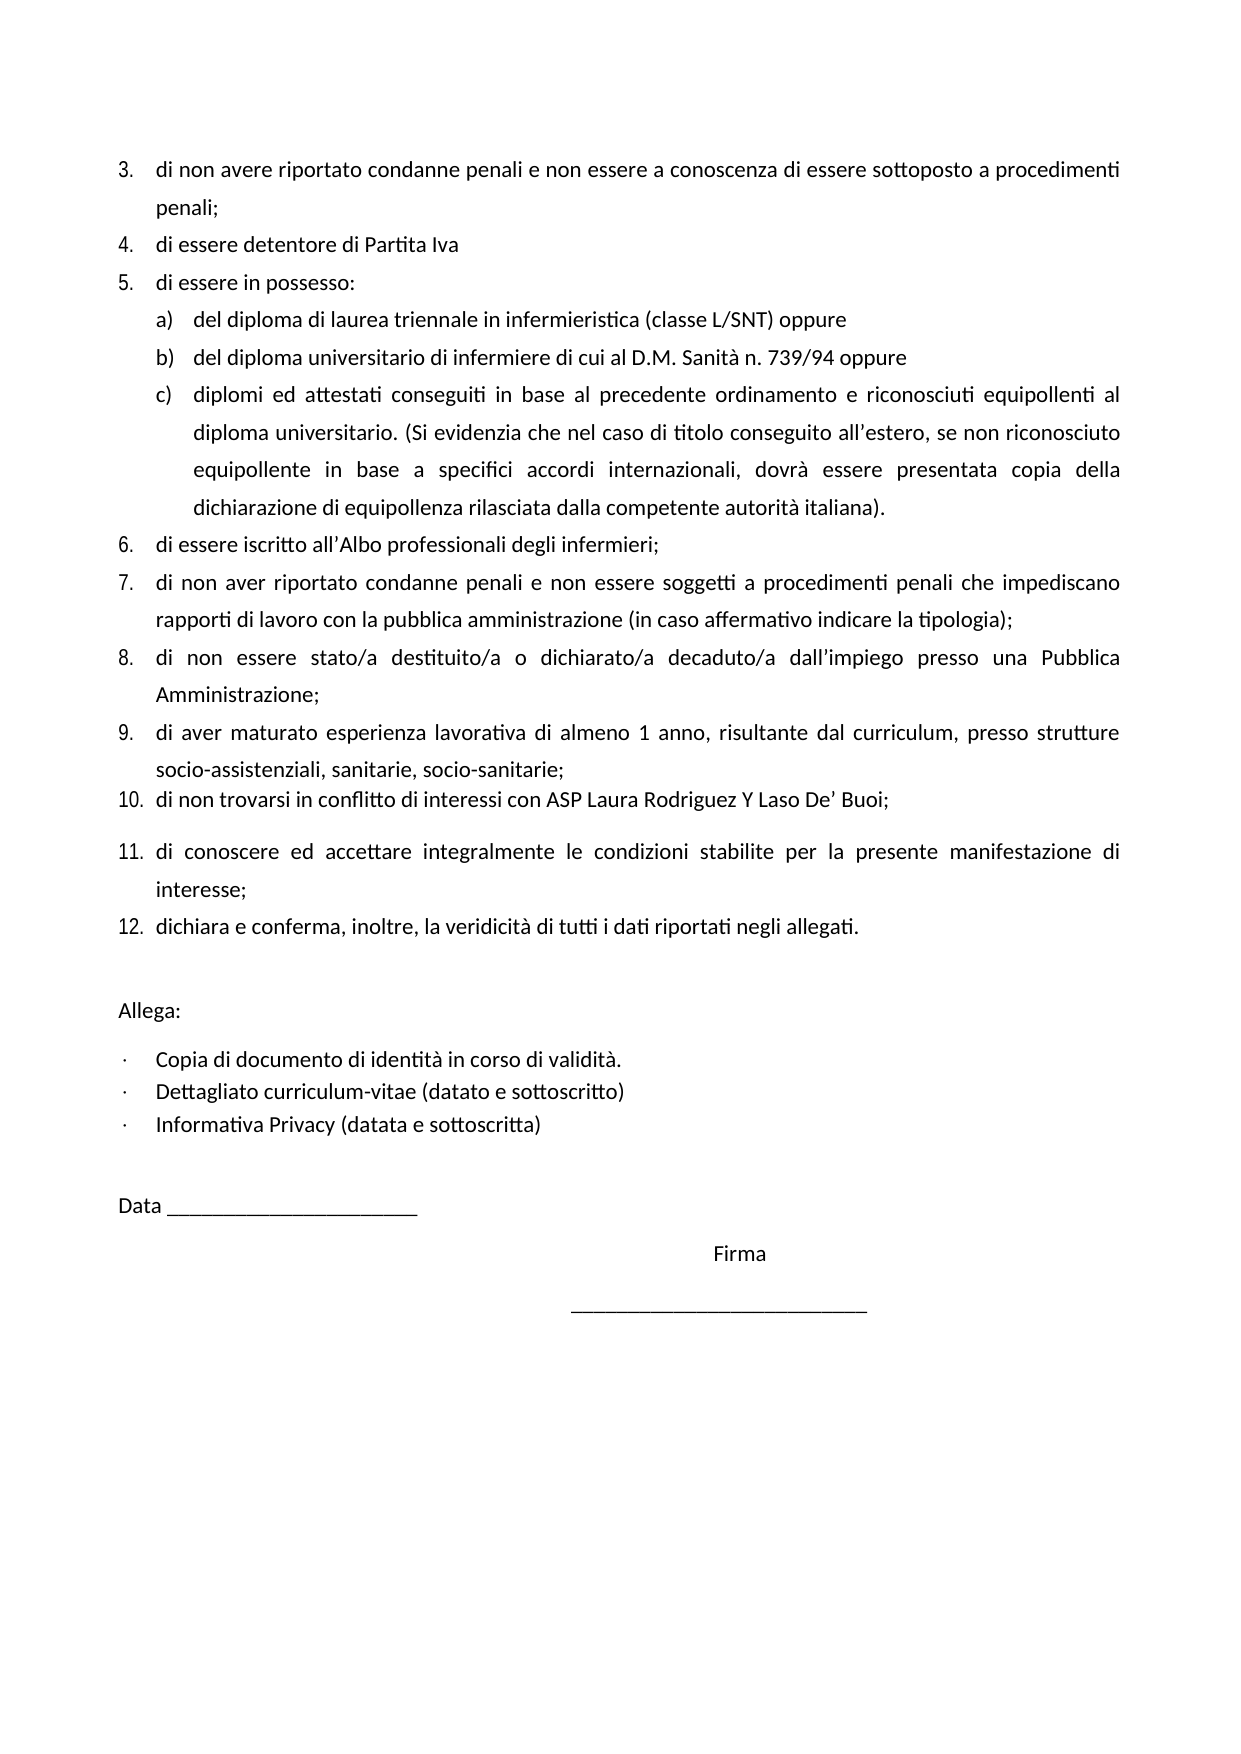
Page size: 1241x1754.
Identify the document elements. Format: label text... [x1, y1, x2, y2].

text __________________________ [118, 1288, 1122, 1316]
list di essere detentore di Partita Iva [118, 223, 1122, 260]
list di non trovarsi in conflitto di interessi con ASP Laura Rodriguez Y Laso De’ Buoi; [118, 785, 1122, 813]
text Firma [118, 1239, 1122, 1268]
text Data ______________________ [118, 1191, 1122, 1219]
list Dettagliato curriculum-vitae (datato e sottoscritto) [118, 1077, 1122, 1106]
list del diploma universitario di infermiere di cui al D.M. Sanità n. 739/94 oppure [156, 335, 1122, 373]
list dichiara e conferma, inoltre, la veridicità di tutti i dati riportati negli allegati. [118, 905, 1122, 942]
list del diploma di laurea triennale in infermieristica (classe L/SNT) oppure [156, 298, 1122, 335]
list di essere in possesso: [118, 260, 1122, 298]
list Copia di documento di identità in corso di validità. [118, 1045, 1122, 1073]
list diplomi ed attestati conseguiti in base al precedente ordinamento e riconosciuti equipollenti al diploma universitario. (Si evidenzia che nel caso di titolo conseguito all’estero, se non riconosciuto equipollente in base a specifici accordi internazionali, dovrà essere presentata copia della dichiarazione di equipollenza rilasciata dalla competente autorità italiana). [156, 373, 1122, 523]
list Informativa Privacy (datata e sottoscritta) [118, 1110, 1122, 1138]
list di non aver riportato condanne penali e non essere soggetti a procedimenti penali che impediscano rapporti di lavoro con la pubblica amministrazione (in caso affermativo indicare la tipologia); [118, 560, 1122, 635]
list di non avere riportato condanne penali e non essere a conoscenza di essere sottoposto a procedimenti penali; [118, 148, 1122, 223]
list di conoscere ed accettare integralmente le condizioni stabilite per la presente manifestazione di interesse; [118, 830, 1122, 905]
list di aver maturato esperienza lavorativa di almeno 1 anno, risultante dal curriculum, presso strutture socio-assistenziali, sanitarie, socio-sanitarie; [118, 710, 1122, 785]
list di non essere stato/a destituito/a o dichiarato/a decaduto/a dall’impiego presso una Pubblica Amministrazione; [118, 635, 1122, 710]
text Allega: [118, 996, 1122, 1024]
list di essere iscritto all’Albo professionali degli infermieri; [118, 523, 1122, 560]
